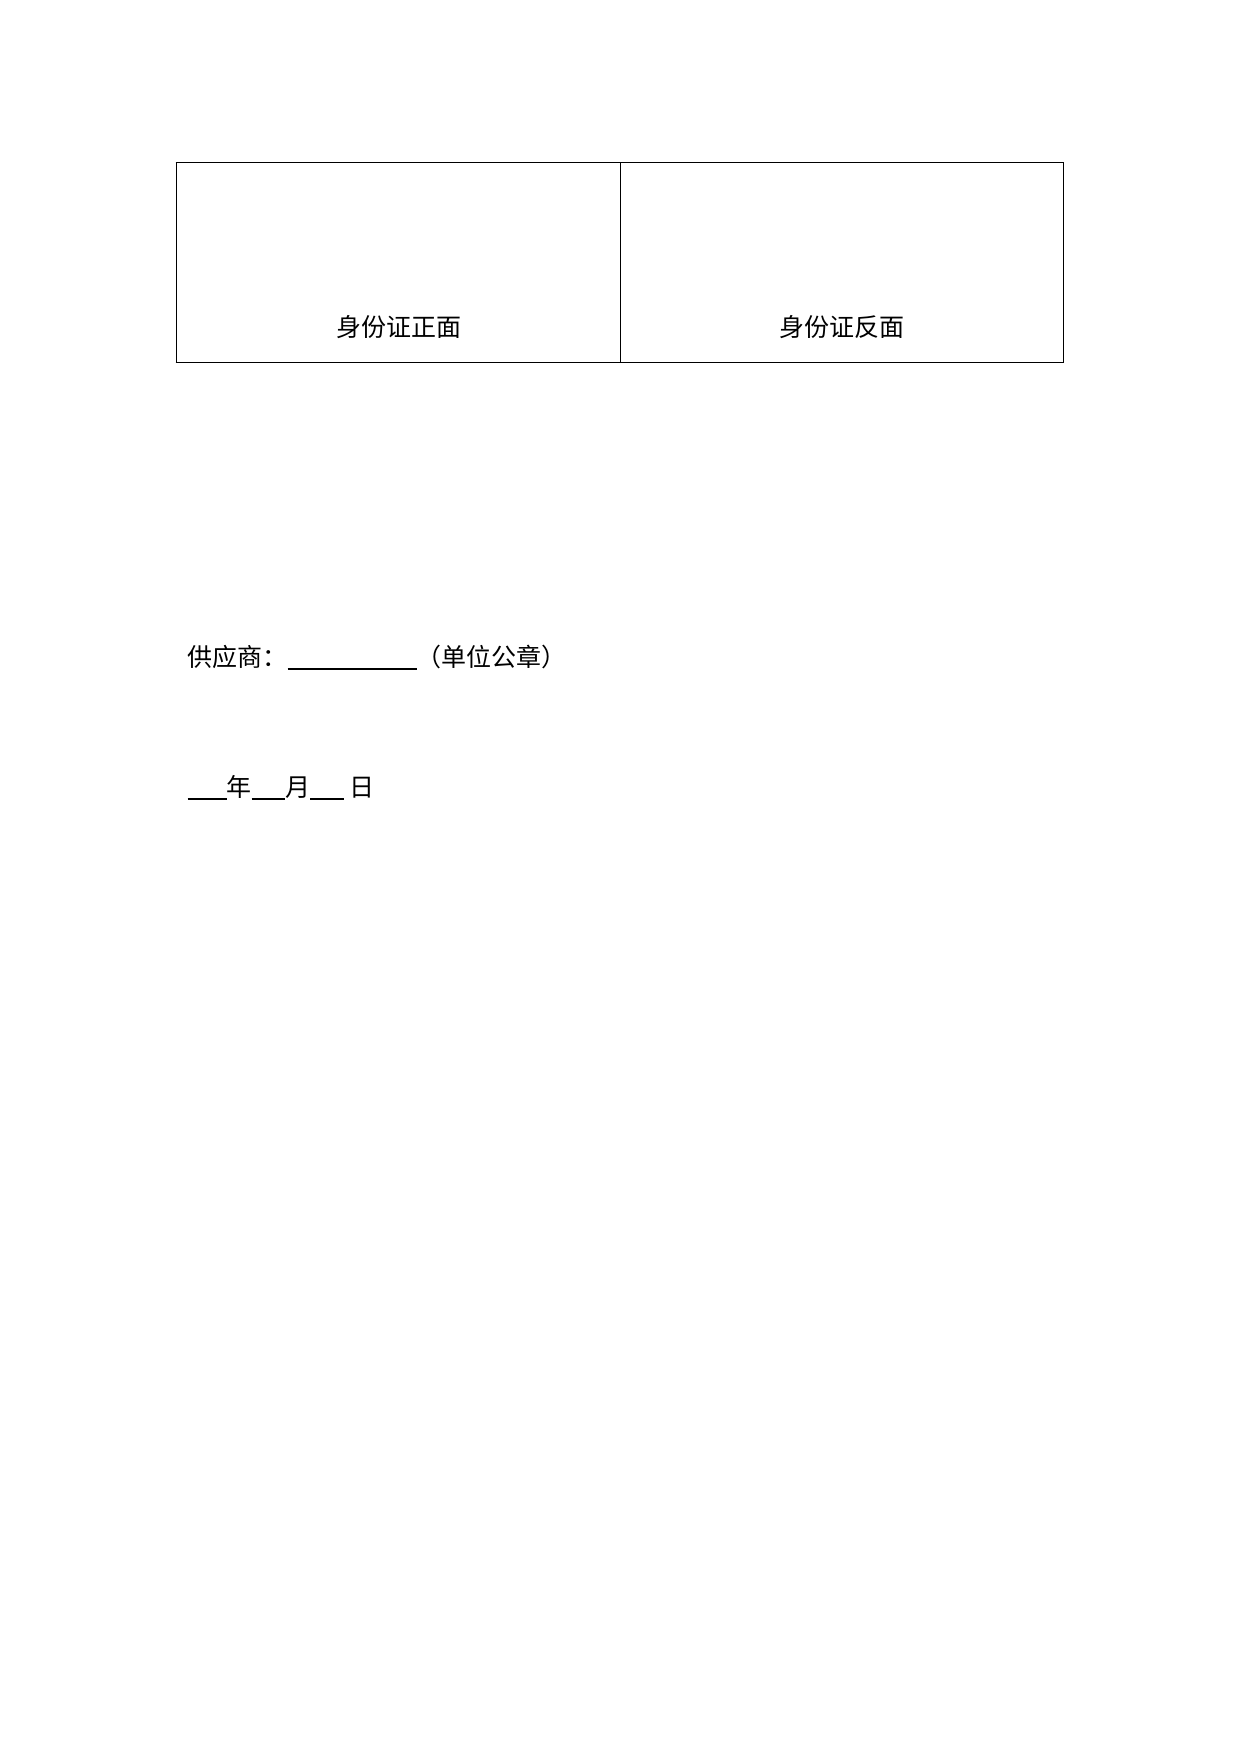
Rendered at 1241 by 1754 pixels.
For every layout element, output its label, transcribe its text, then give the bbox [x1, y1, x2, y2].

text 供应商： （单位公章） [187, 623, 1053, 688]
table_header 身份证反面 [621, 163, 1063, 362]
text 年 月 日 [187, 753, 1053, 818]
table_header 身份证正面 [177, 163, 620, 362]
